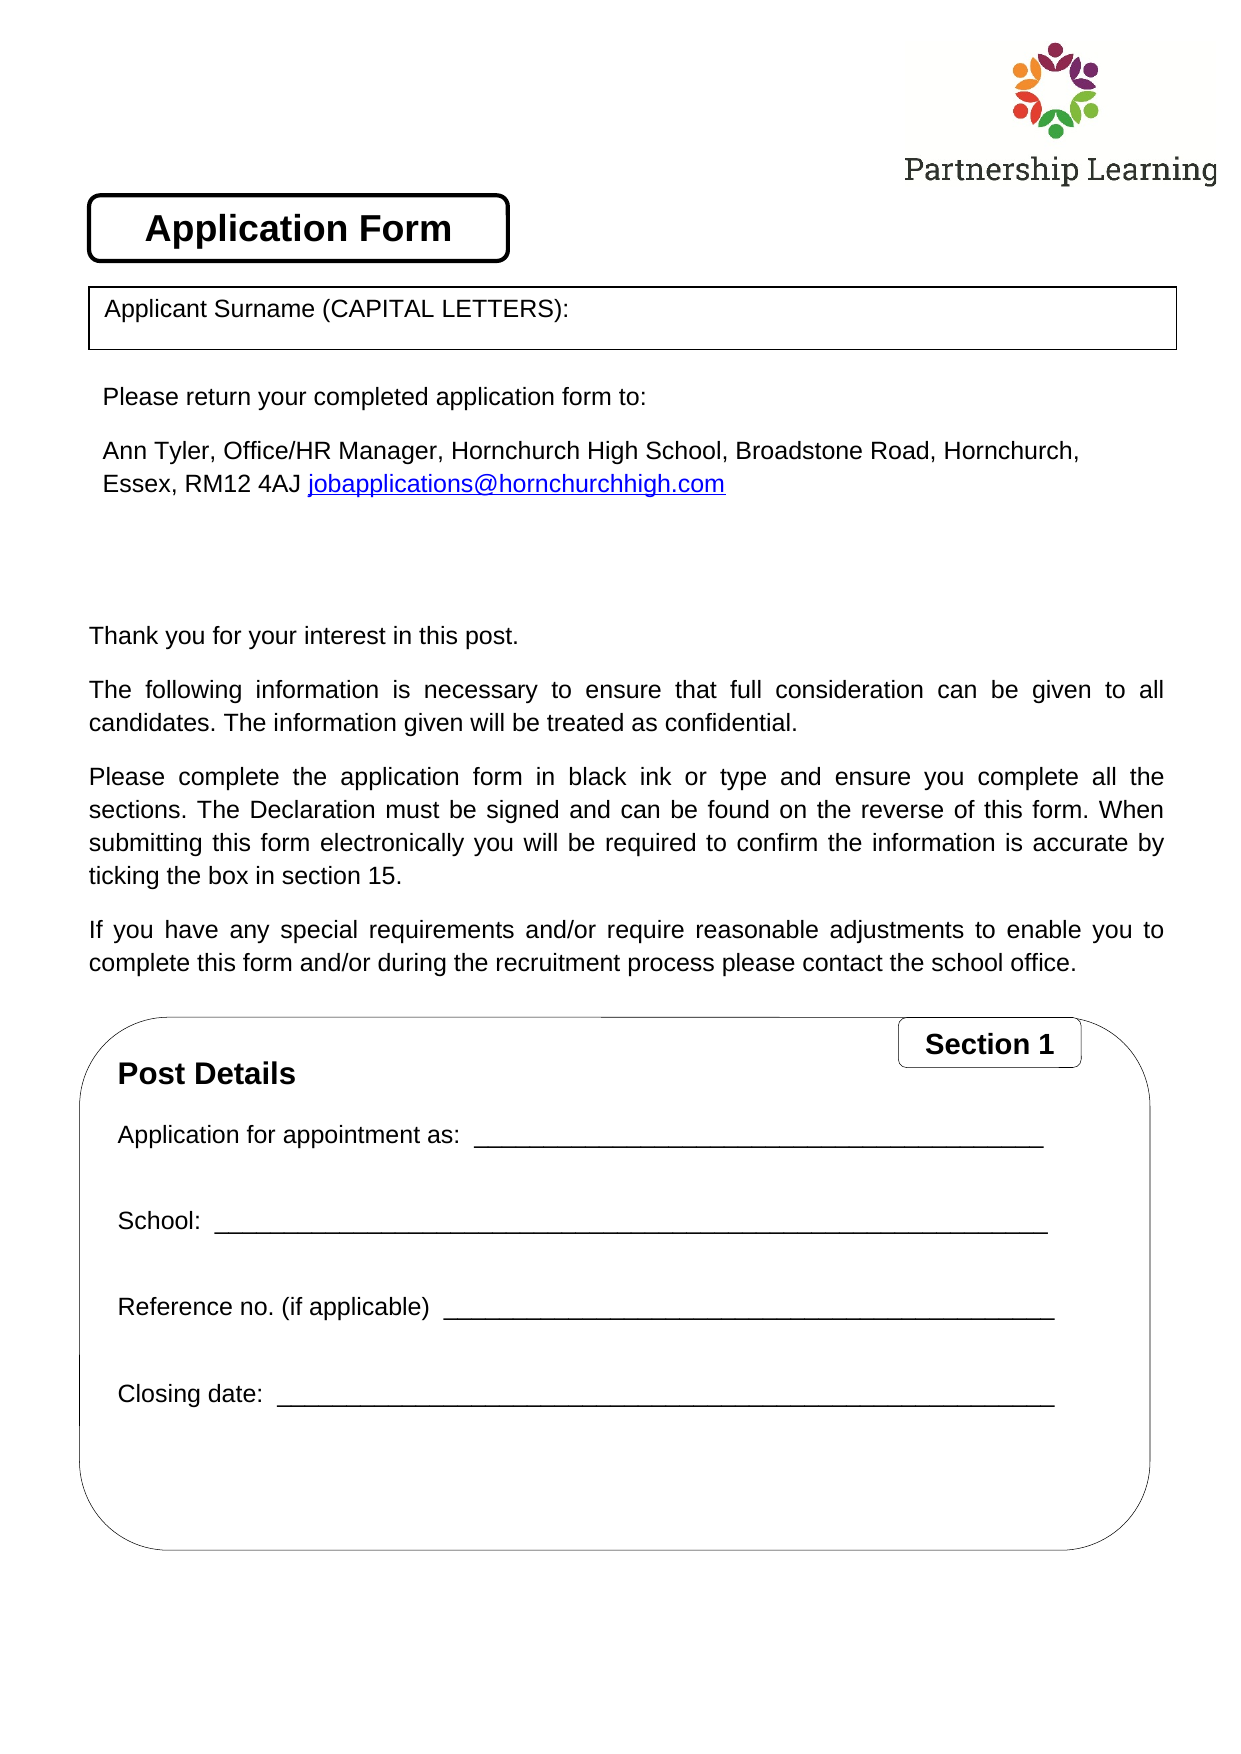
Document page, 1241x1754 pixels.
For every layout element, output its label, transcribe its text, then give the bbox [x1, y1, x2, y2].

text Thank you for your interest in this post. [89, 621, 1167, 650]
text Please complete the application form in black ink or type and ensure you complete all the sections. The Declaration must be signed and can be found on the reverse of this form. When submitting this form electronically you will be required to confirm the information is accurate by ticking the box in section 15. [89, 762, 1167, 890]
text The following information is necessary to ensure that full consideration can be given to all candidates. The information given will be treated as confidential. [89, 675, 1167, 737]
picture [905, 41, 1217, 187]
text If you have any special requirements and/or require reasonable adjustments to enable you to complete this form and/or during the recruitment process please contact the school office. [89, 915, 1167, 977]
